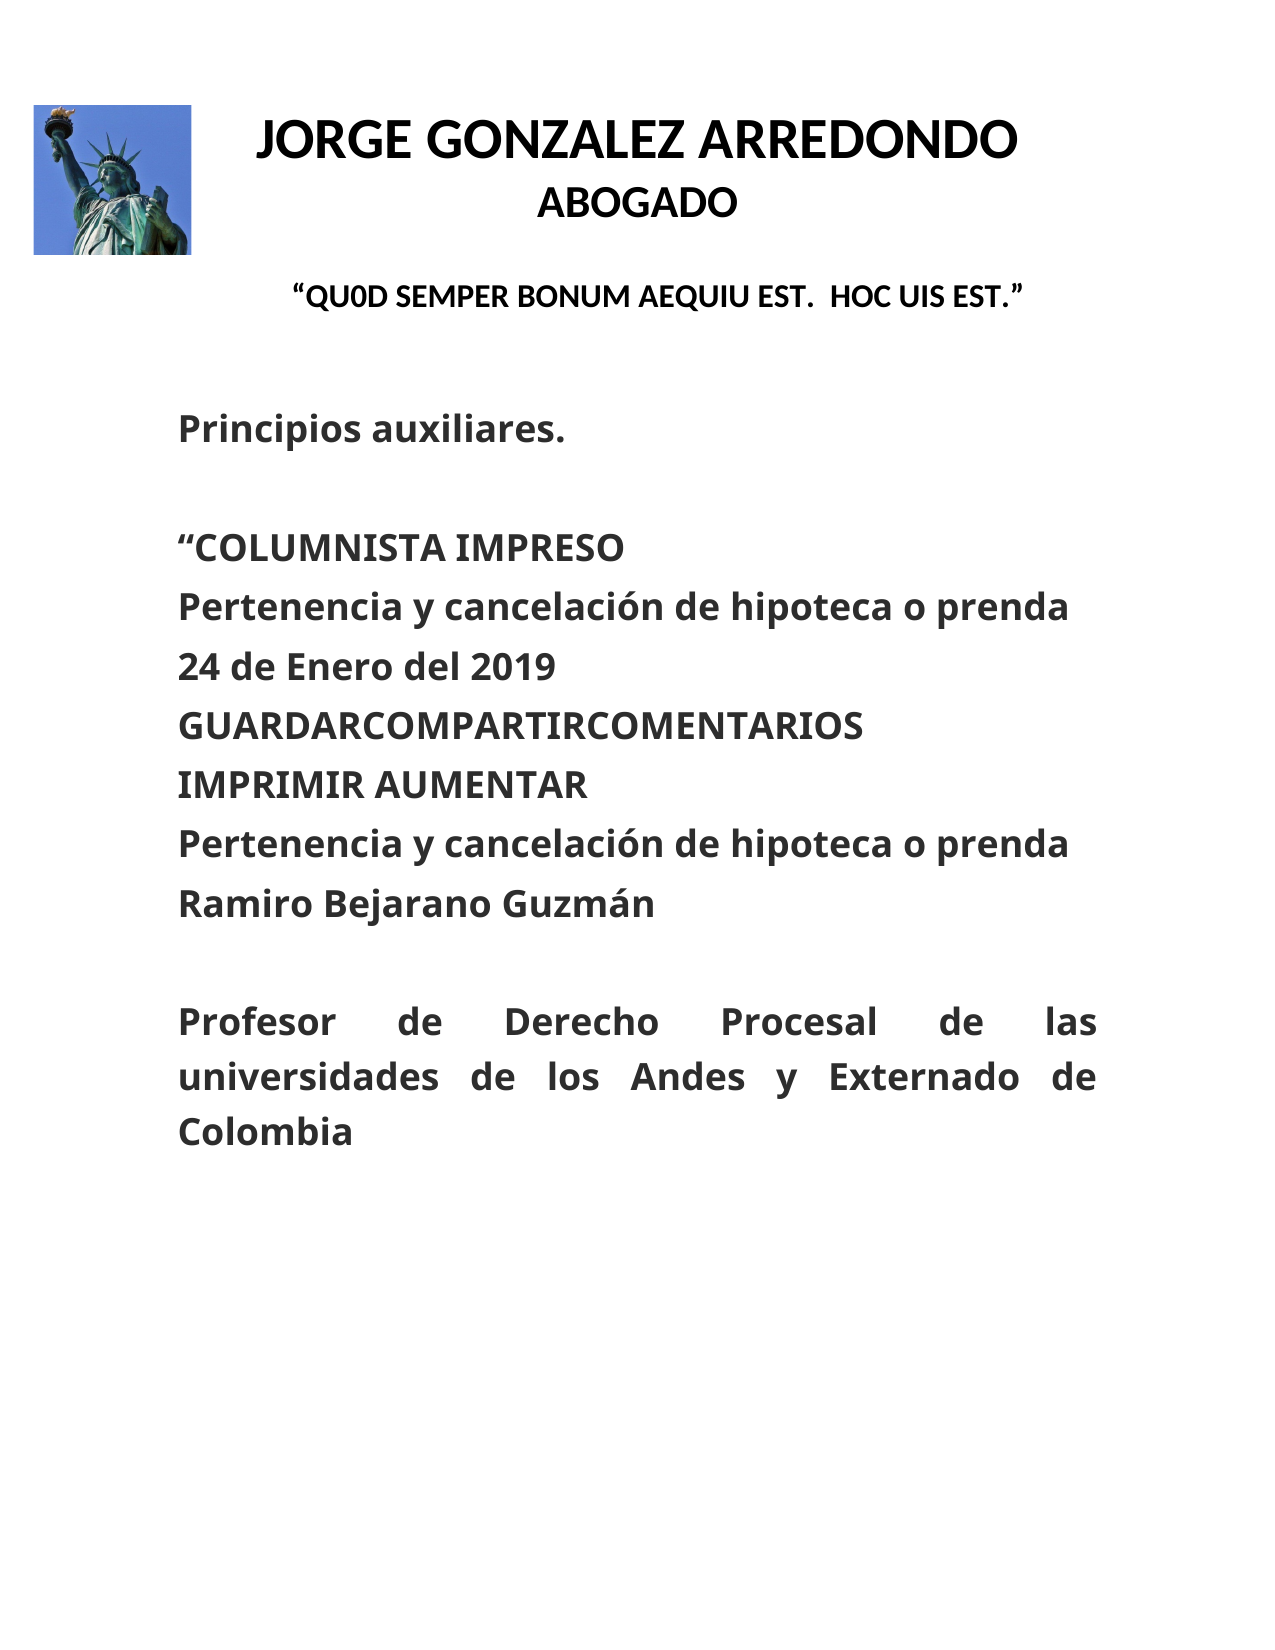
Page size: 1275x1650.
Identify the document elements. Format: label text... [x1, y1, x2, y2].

picture [33, 105, 192, 255]
subtitle Pertenencia y cancelación de hipoteca o prenda [177, 581, 1098, 632]
subtitle Ramiro Bejarano Guzmán [177, 877, 1098, 928]
subtitle IMPRIMIR AUMENTAR [177, 758, 1098, 809]
subtitle Profesor de Derecho Procesal de las universidades de los Andes y Externado de Colombia [177, 996, 1098, 1157]
subtitle GUARDARCOMPARTIRCOMENTARIOS [177, 699, 1098, 750]
subtitle 24 de Enero del 2019 [177, 640, 1098, 691]
subtitle “COLUMNISTA IMPRESO [177, 521, 1098, 572]
subtitle Principios auxiliares. [177, 403, 1098, 454]
subtitle Pertenencia y cancelación de hipoteca o prenda [177, 818, 1098, 869]
